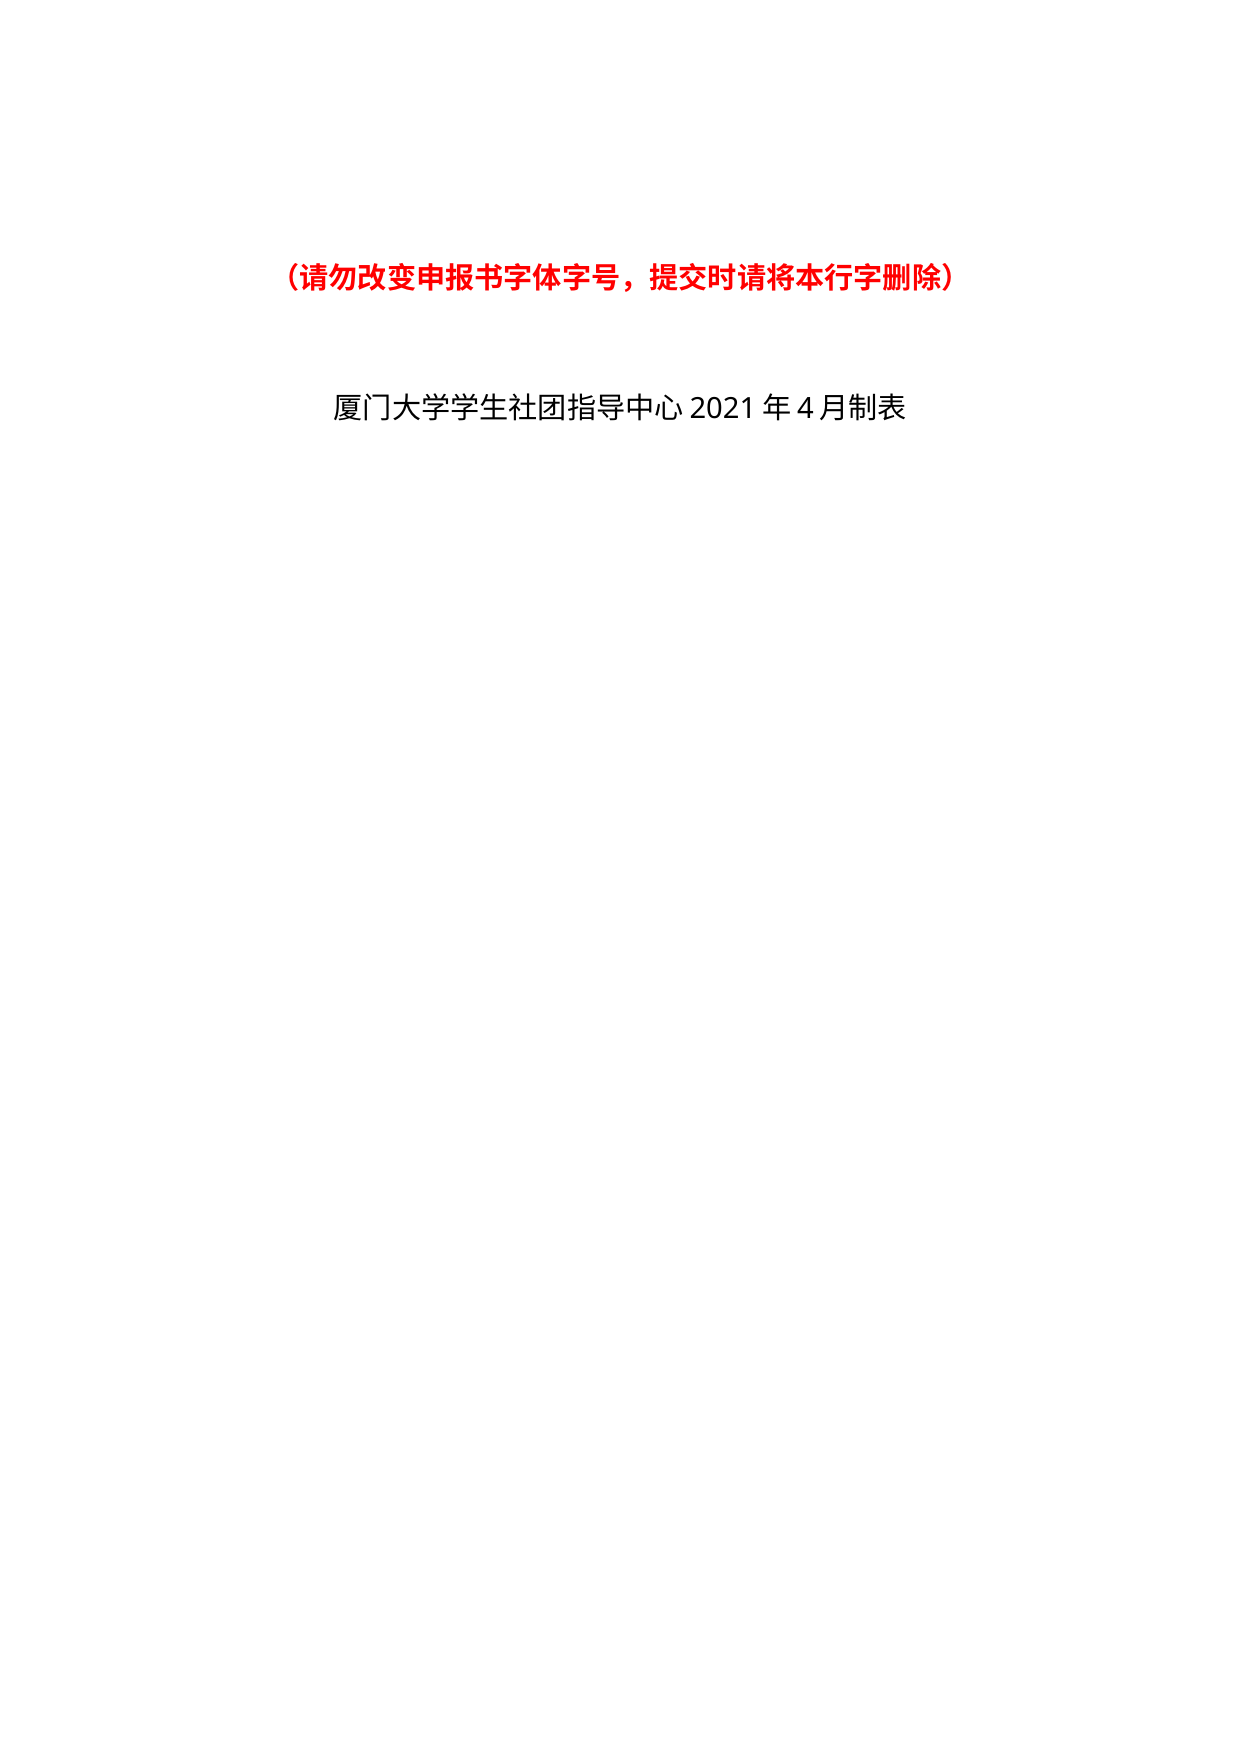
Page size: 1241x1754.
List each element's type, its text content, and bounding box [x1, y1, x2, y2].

text （请勿改变申报书字体字号，提交时请将本行字删除） [177, 243, 1063, 308]
text 厦门大学学生社团指导中心2021年4月制表 [177, 373, 1063, 438]
